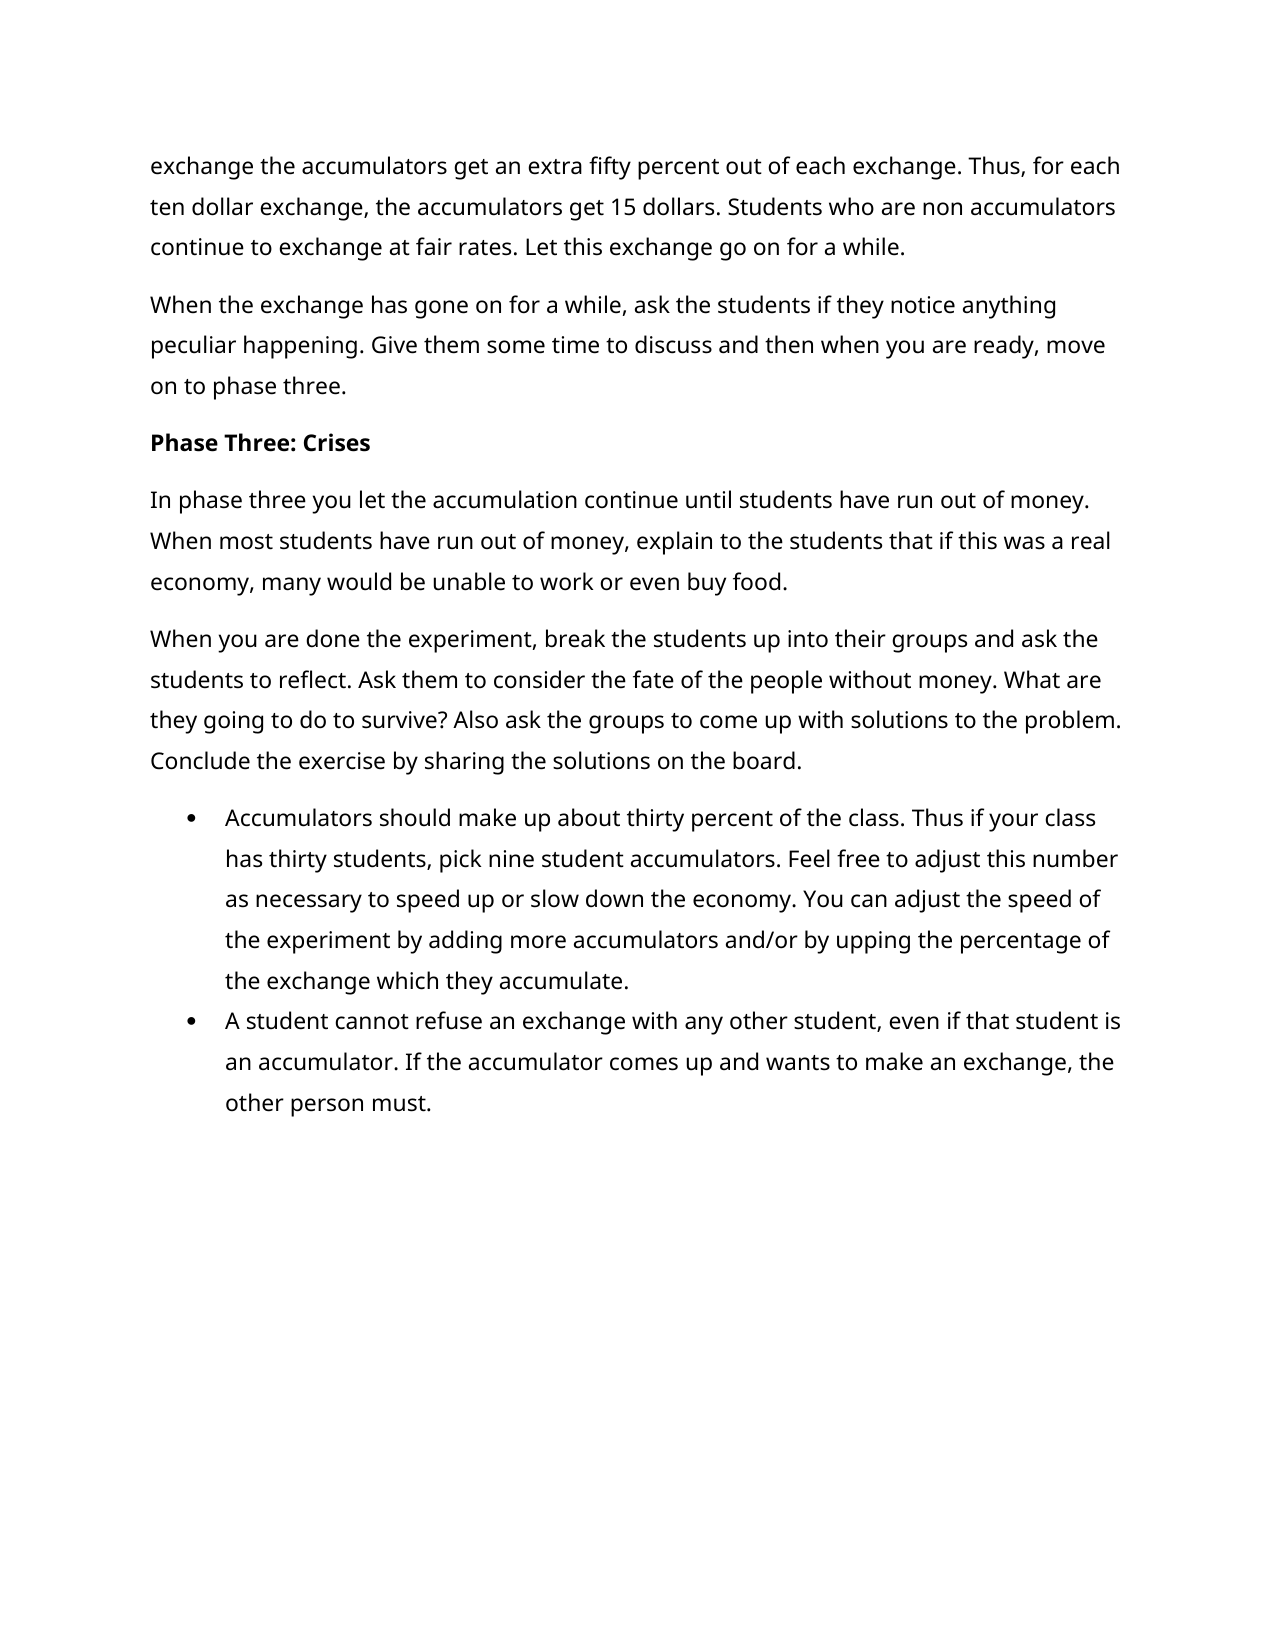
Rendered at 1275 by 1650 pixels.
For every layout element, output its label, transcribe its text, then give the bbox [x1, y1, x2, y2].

text Phase Three: Crises [150, 427, 1125, 458]
list A student cannot refuse an exchange with any other student, even if that student is an accumulator. If the accumulator comes up and wants to make an exchange, the other person must. [187, 1005, 1125, 1118]
text When you are done the experiment, break the students up into their groups and ask the students to reflect. Ask them to consider the fate of the people without money. What are they going to do to survive? Also ask the groups to come up with solutions to the problem. Conclude the exercise by sharing the solutions on the board. [150, 623, 1125, 776]
list Accumulators should make up about thirty percent of the class. Thus if your class has thirty students, pick nine student accumulators. Feel free to adjust this number as necessary to speed up or slow down the economy. You can adjust the speed of the experiment by adding more accumulators and/or by upping the percentage of the exchange which they accumulate. [187, 802, 1125, 996]
text When the exchange has gone on for a while, ask the students if they notice anything peculiar happening. Give them some time to discuss and then when you are ready, move on to phase three. [150, 288, 1125, 401]
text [150, 150, 1125, 262]
text In phase three you let the accumulation continue until students have run out of money. When most students have run out of money, explain to the students that if this was a real economy, many would be unable to work or even buy food. [150, 484, 1125, 597]
